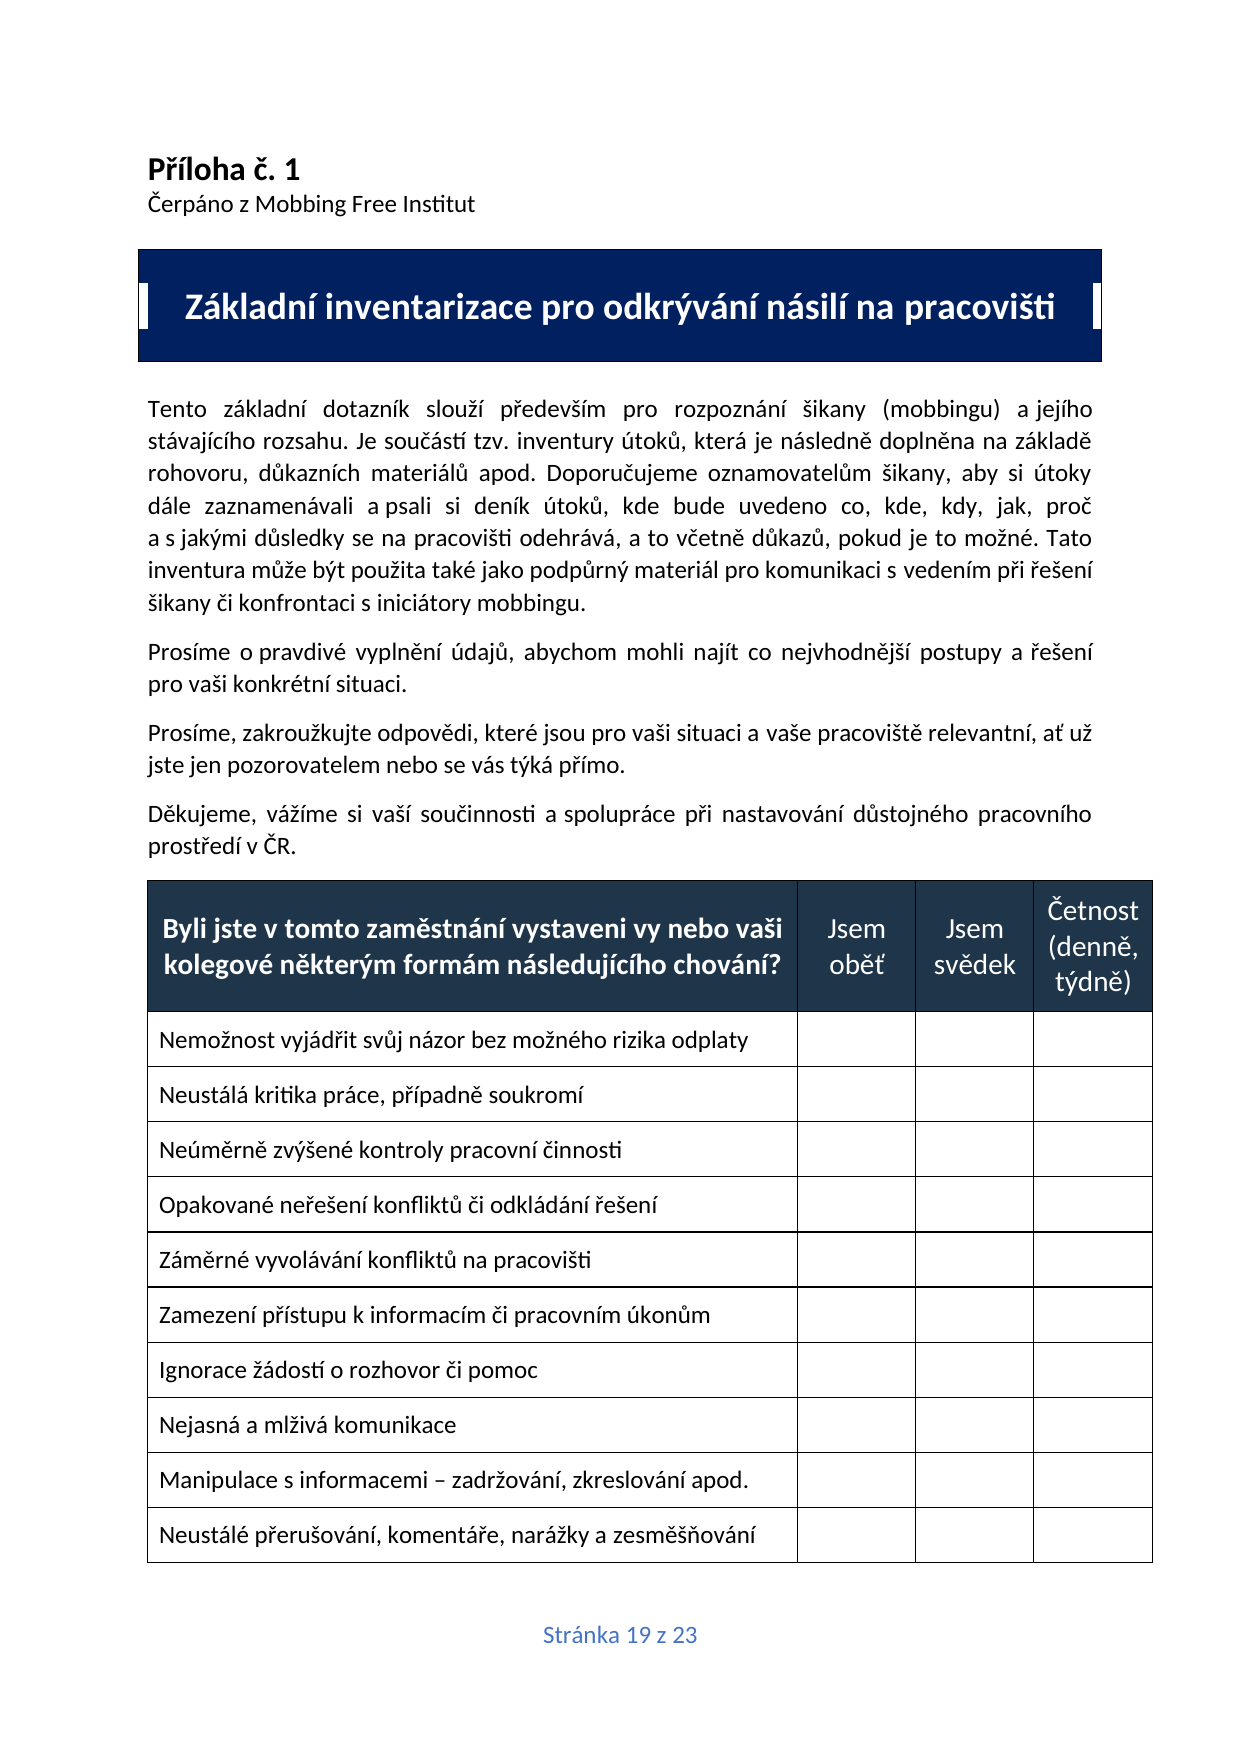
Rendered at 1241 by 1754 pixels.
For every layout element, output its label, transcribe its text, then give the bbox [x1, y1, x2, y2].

table_header Byli jste v tomto zaměstnání vystaveni vy nebo vaši kolegové některým formám následujícího chování? [148, 881, 797, 1011]
table_cell [916, 1508, 1033, 1562]
table_cell [916, 1288, 1033, 1342]
table_cell Manipulace s informacemi – zadržování, zkreslování apod. [148, 1453, 797, 1507]
table_cell Ignorace žádostí o rozhovor či pomoc [148, 1343, 797, 1397]
table_cell [798, 1508, 915, 1562]
table_cell [916, 1122, 1033, 1176]
table_cell [1034, 1343, 1152, 1397]
table_cell [1034, 1508, 1152, 1562]
table_cell [916, 1233, 1033, 1286]
table_cell Nemožnost vyjádřit svůj názor bez možného rizika odplaty [148, 1012, 797, 1066]
table_cell [798, 1453, 915, 1507]
table_cell [798, 1288, 915, 1342]
table_cell [916, 1343, 1033, 1397]
text Děkujeme, vážíme si vaší součinnosti a spolupráce při nastavování důstojného pracovního prostředí v ČR. [148, 798, 1093, 861]
table_cell Neúměrně zvýšené kontroly pracovní činnosti [148, 1122, 797, 1176]
text Prosíme o pravdivé vyplnění údajů, abychom mohli najít co nejvhodnější postupy a řešení pro vaši konkrétní situaci. [148, 636, 1093, 698]
table_header Jsem svědek [916, 881, 1033, 1011]
table_cell [1034, 1012, 1152, 1066]
table_cell [798, 1177, 915, 1231]
table_cell [798, 1122, 915, 1176]
table_cell [1034, 1233, 1152, 1286]
table_cell [1034, 1067, 1152, 1121]
table_cell [1034, 1177, 1152, 1231]
table_cell [1034, 1398, 1152, 1452]
text Čerpáno z Mobbing Free Institut [148, 188, 1093, 219]
table_cell [1034, 1453, 1152, 1507]
text Základní inventarizace pro odkrývání násilí na pracovišti [148, 283, 1093, 326]
text Prosíme, zakroužkujte odpovědi, které jsou pro vaši situaci a vaše pracoviště relevantní, ať už jste jen pozorovatelem nebo se vás týká přímo. [148, 717, 1093, 780]
table_cell Neustálé přerušování, komentáře, narážky a zesměšňování [148, 1508, 797, 1562]
table_cell [916, 1012, 1033, 1066]
table_cell [916, 1398, 1033, 1452]
table_cell Zamezení přístupu k informacím či pracovním úkonům [148, 1288, 797, 1342]
table_cell [798, 1398, 915, 1452]
table_cell [1034, 1122, 1152, 1176]
table_cell [798, 1012, 915, 1066]
table_cell [798, 1067, 915, 1121]
table_cell Záměrné vyvolávání konfliktů na pracovišti [148, 1233, 797, 1286]
table_cell Neustálá kritika práce, případně soukromí [148, 1067, 797, 1121]
table_cell Opakované neřešení konfliktů či odkládání řešení [148, 1177, 797, 1231]
table_cell [798, 1233, 915, 1286]
table_cell [916, 1177, 1033, 1231]
table_cell [798, 1343, 915, 1397]
table_cell [916, 1067, 1033, 1121]
text Tento základní dotazník slouží především pro rozpoznání šikany (mobbingu) a jejího stávajícího rozsahu. Je součástí tzv. inventury útoků, která je následně doplněna na základě rohovoru, důkazních materiálů apod. Doporučujeme oznamovatelům šikany, aby si útoky dále zaznamenávali a psali si deník útoků, kde bude uvedeno co, kde, kdy, jak, proč a s jakými důsledky se na pracovišti odehrává, a to včetně důkazů, pokud je to možné. Tato inventura může být použita také jako podpůrný materiál pro komunikaci s vedením při řešení šikany či konfrontaci s iniciátory mobbingu. [148, 393, 1093, 617]
table_header Četnost (denně, týdně) [1034, 881, 1152, 1011]
table_cell [1034, 1288, 1152, 1342]
table_cell [916, 1453, 1033, 1507]
table_cell Nejasná a mlživá komunikace [148, 1398, 797, 1452]
table_header Jsem oběť [798, 881, 915, 1011]
text Příloha č. 1 [148, 148, 1093, 188]
